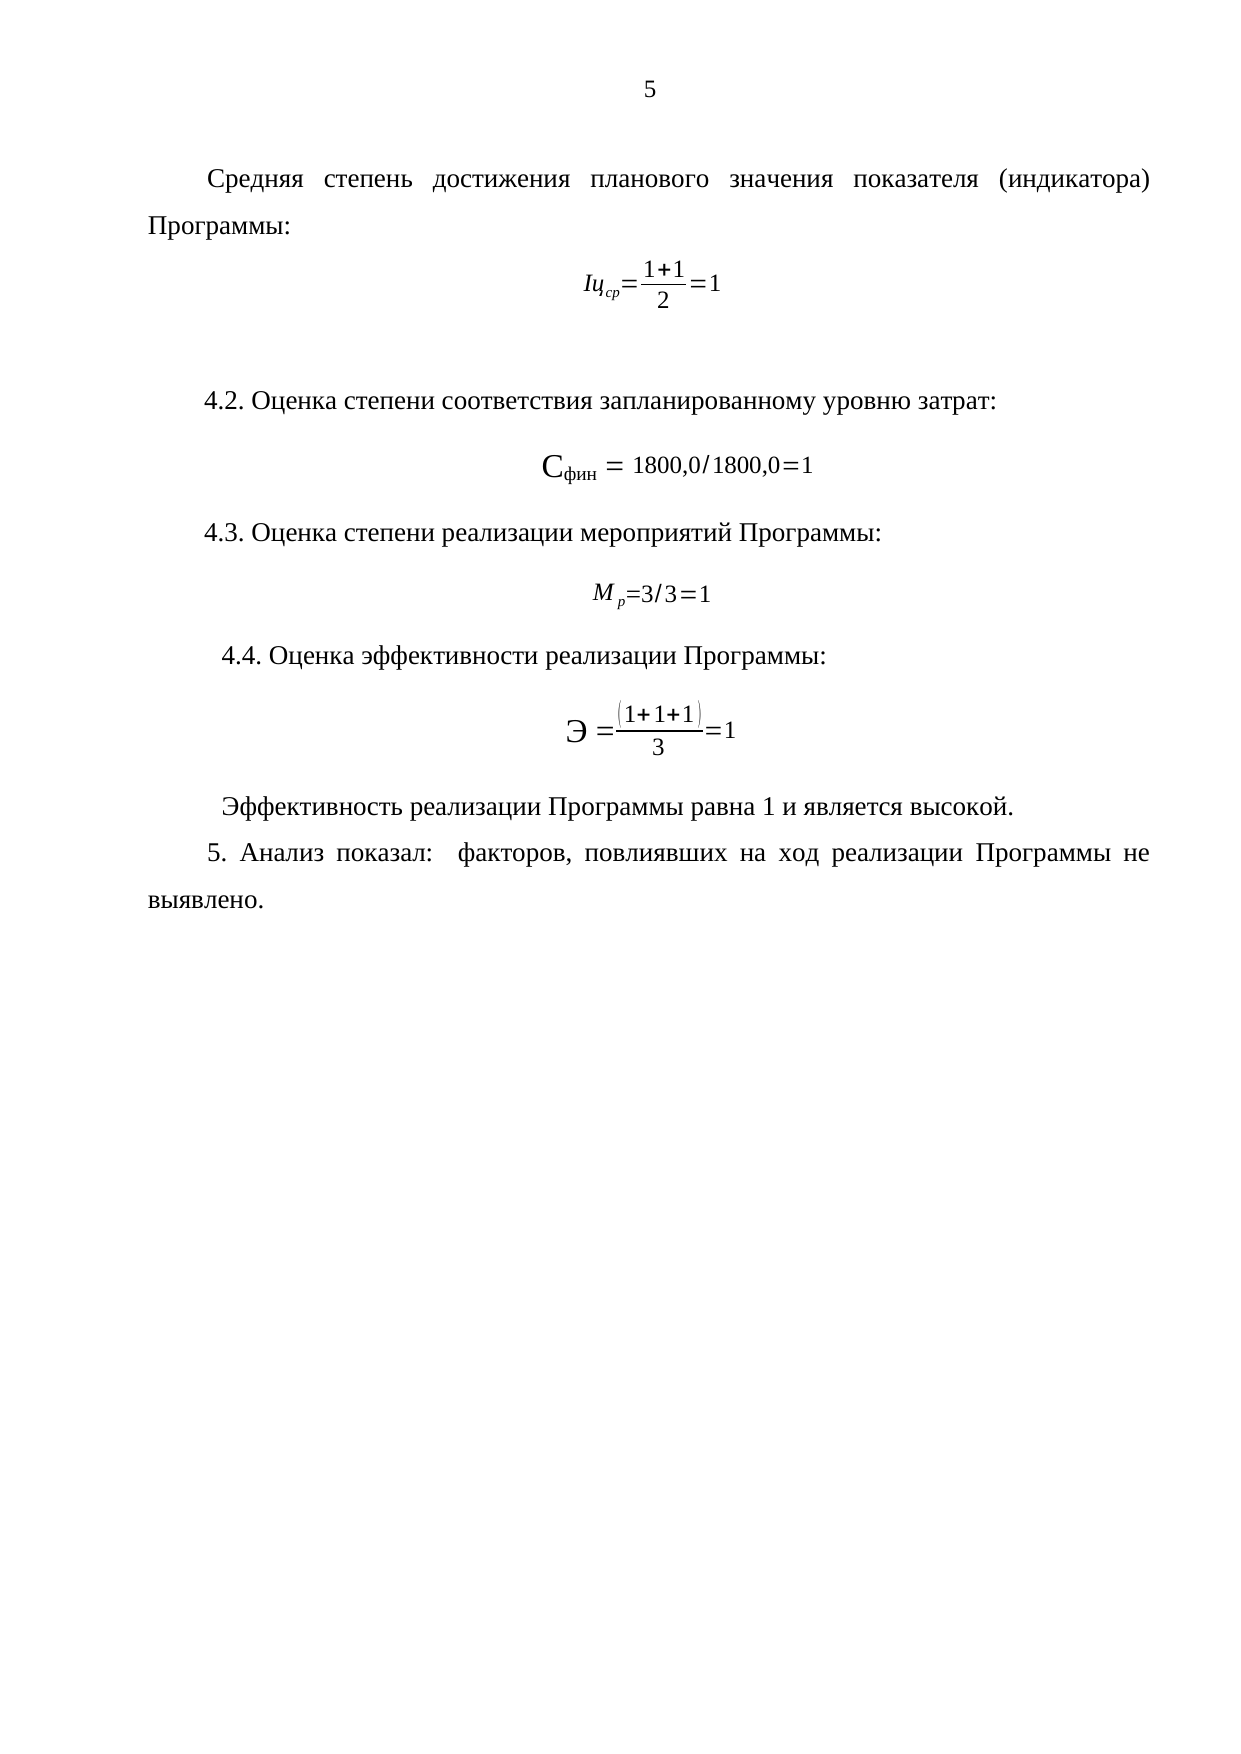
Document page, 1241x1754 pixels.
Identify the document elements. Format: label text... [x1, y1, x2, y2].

text 5. Анализ показал: факторов, повлиявших на ход реализации Программы не выявлено. [148, 836, 1152, 914]
text Эффективность реализации Программы равна 1 и является высокой. [148, 790, 1154, 821]
text 4.4. Оценка эффективности реализации Программы: [148, 639, 1154, 670]
text 4.3. Оценка степени реализации мероприятий Программы: [148, 516, 1152, 547]
text Сфин = [148, 447, 1152, 485]
text = [148, 578, 1154, 610]
text Средняя степень достижения планового значения показателя (индикатора) Программы: [148, 162, 1152, 240]
text Э = [148, 699, 1154, 761]
text 4.2. Оценка степени соответствия запланированному уровню затрат: [148, 384, 1152, 415]
